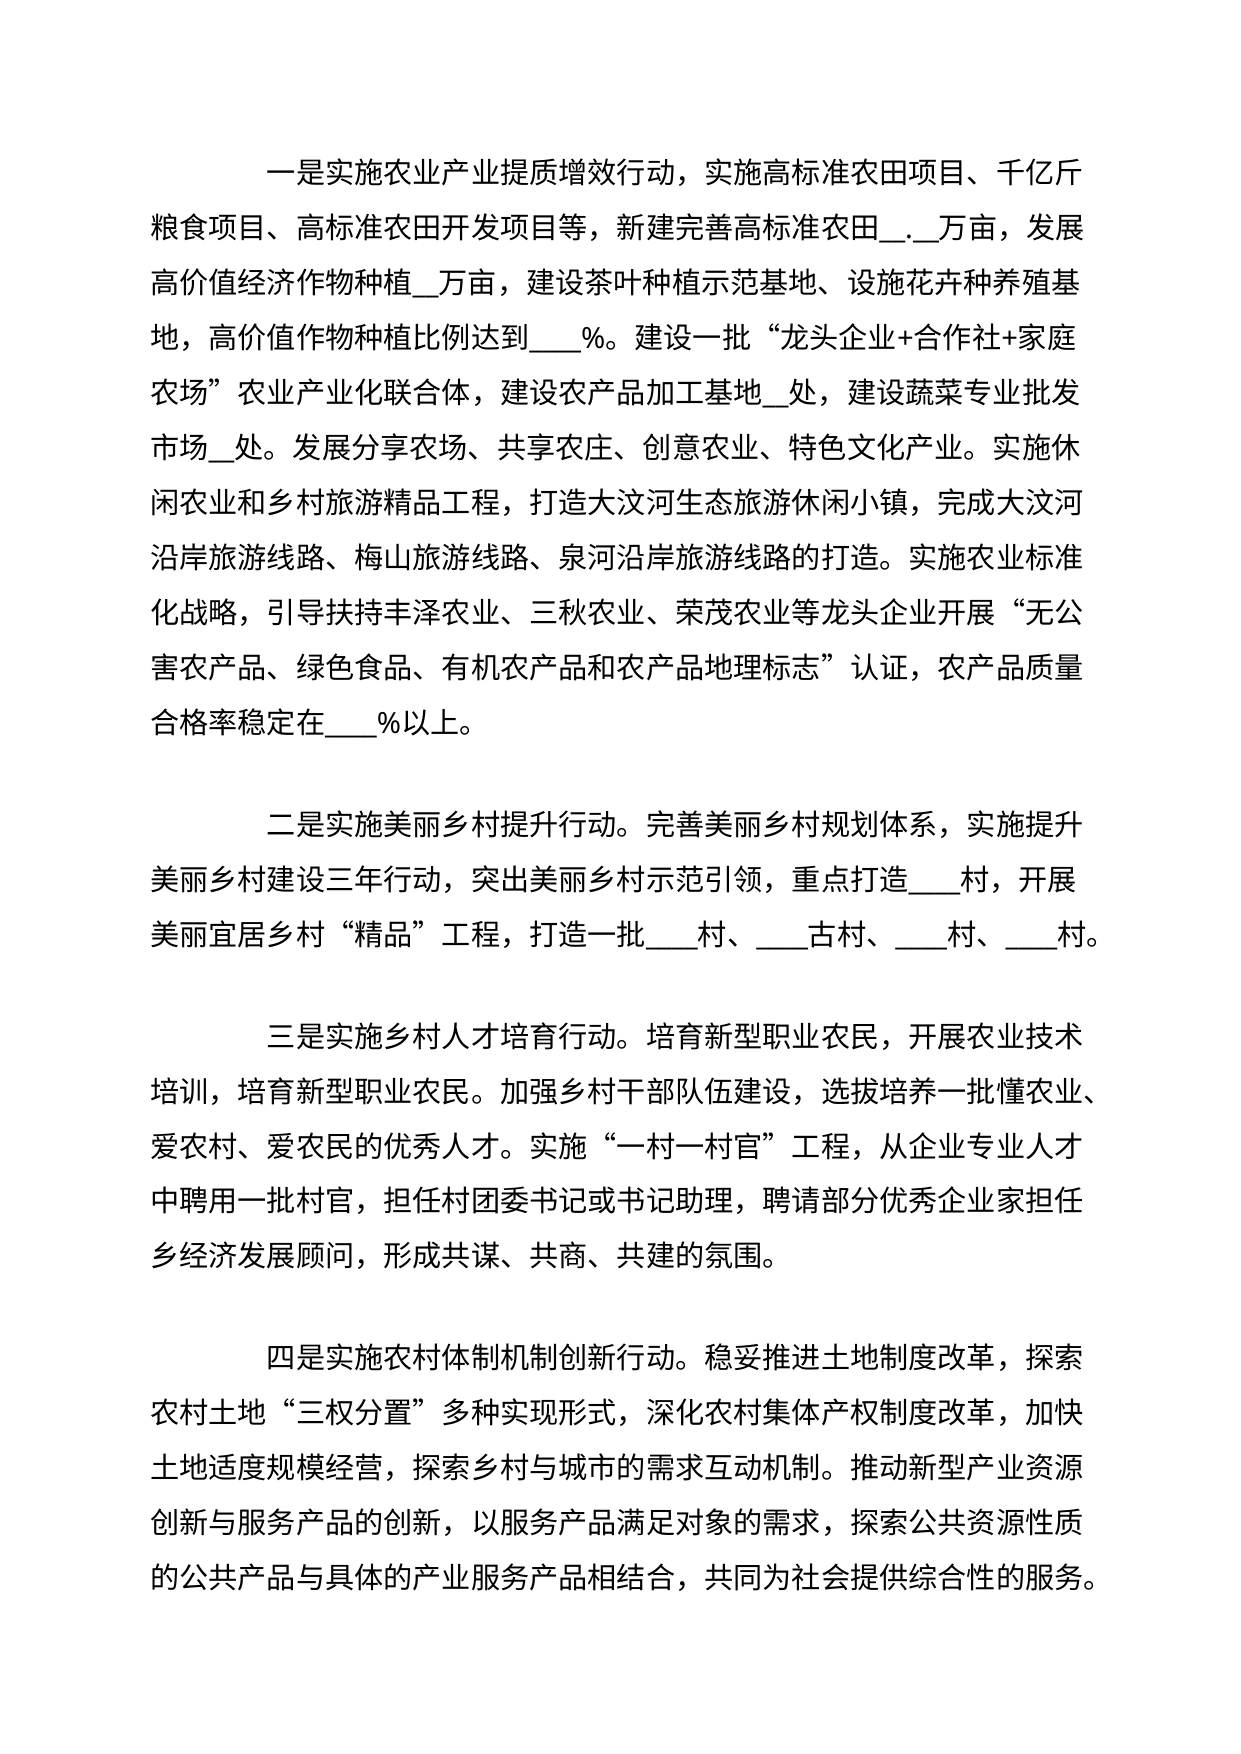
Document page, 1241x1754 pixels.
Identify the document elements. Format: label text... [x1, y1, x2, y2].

text 二是实施美丽乡村提升行动。完善美丽乡村规划体系，实施提升美丽乡村建设三年行动，突出美丽乡村示范引领，重点打造____村，开展美丽宜居乡村“精品”工程，打造一批____村、____古村、____村、____村。 [150, 801, 1090, 954]
text 一是实施农业产业提质增效行动，实施高标准农田项目、千亿斤粮食项目、高标准农田开发项目等，新建完善高标准农田__.__万亩，发展高价值经济作物种植__万亩，建设茶叶种植示范基地、设施花卉种养殖基地，高价值作物种植比例达到____%。建设一批“龙头企业+合作社+家庭农场”农业产业化联合体，建设农产品加工基地__处，建设蔬菜专业批发市场__处。发展分享农场、共享农庄、创意农业、特色文化产业。实施休闲农业和乡村旅游精品工程，打造大汶河生态旅游休闲小镇，完成大汶河沿岸旅游线路、梅山旅游线路、泉河沿岸旅游线路的打造。实施农业标准化战略，引导扶持丰泽农业、三秋农业、荣茂农业等龙头企业开展“无公害农产品、绿色食品、有机农产品和农产品地理标志”认证，农产品质量合格率稳定在____%以上。 [150, 150, 1090, 742]
text 三是实施乡村人才培育行动。培育新型职业农民，开展农业技术培训，培育新型职业农民。加强乡村干部队伍建设，选拔培养一批懂农业、爱农村、爱农民的优秀人才。实施“一村一村官”工程，从企业专业人才中聘用一批村官，担任村团委书记或书记助理，聘请部分优秀企业家担任乡经济发展顾问，形成共谋、共商、共建的氛围。 [150, 1013, 1090, 1275]
text 四是实施农村体制机制创新行动。稳妥推进土地制度改革，探索农村土地“三权分置”多种实现形式，深化农村集体产权制度改革，加快土地适度规模经营，探索乡村与城市的需求互动机制。推动新型产业资源创新与服务产品的创新，以服务产品满足对象的需求，探索公共资源性质的公共产品与具体的产业服务产品相结合，共同为社会提供综合性的服务。 [150, 1335, 1090, 1597]
